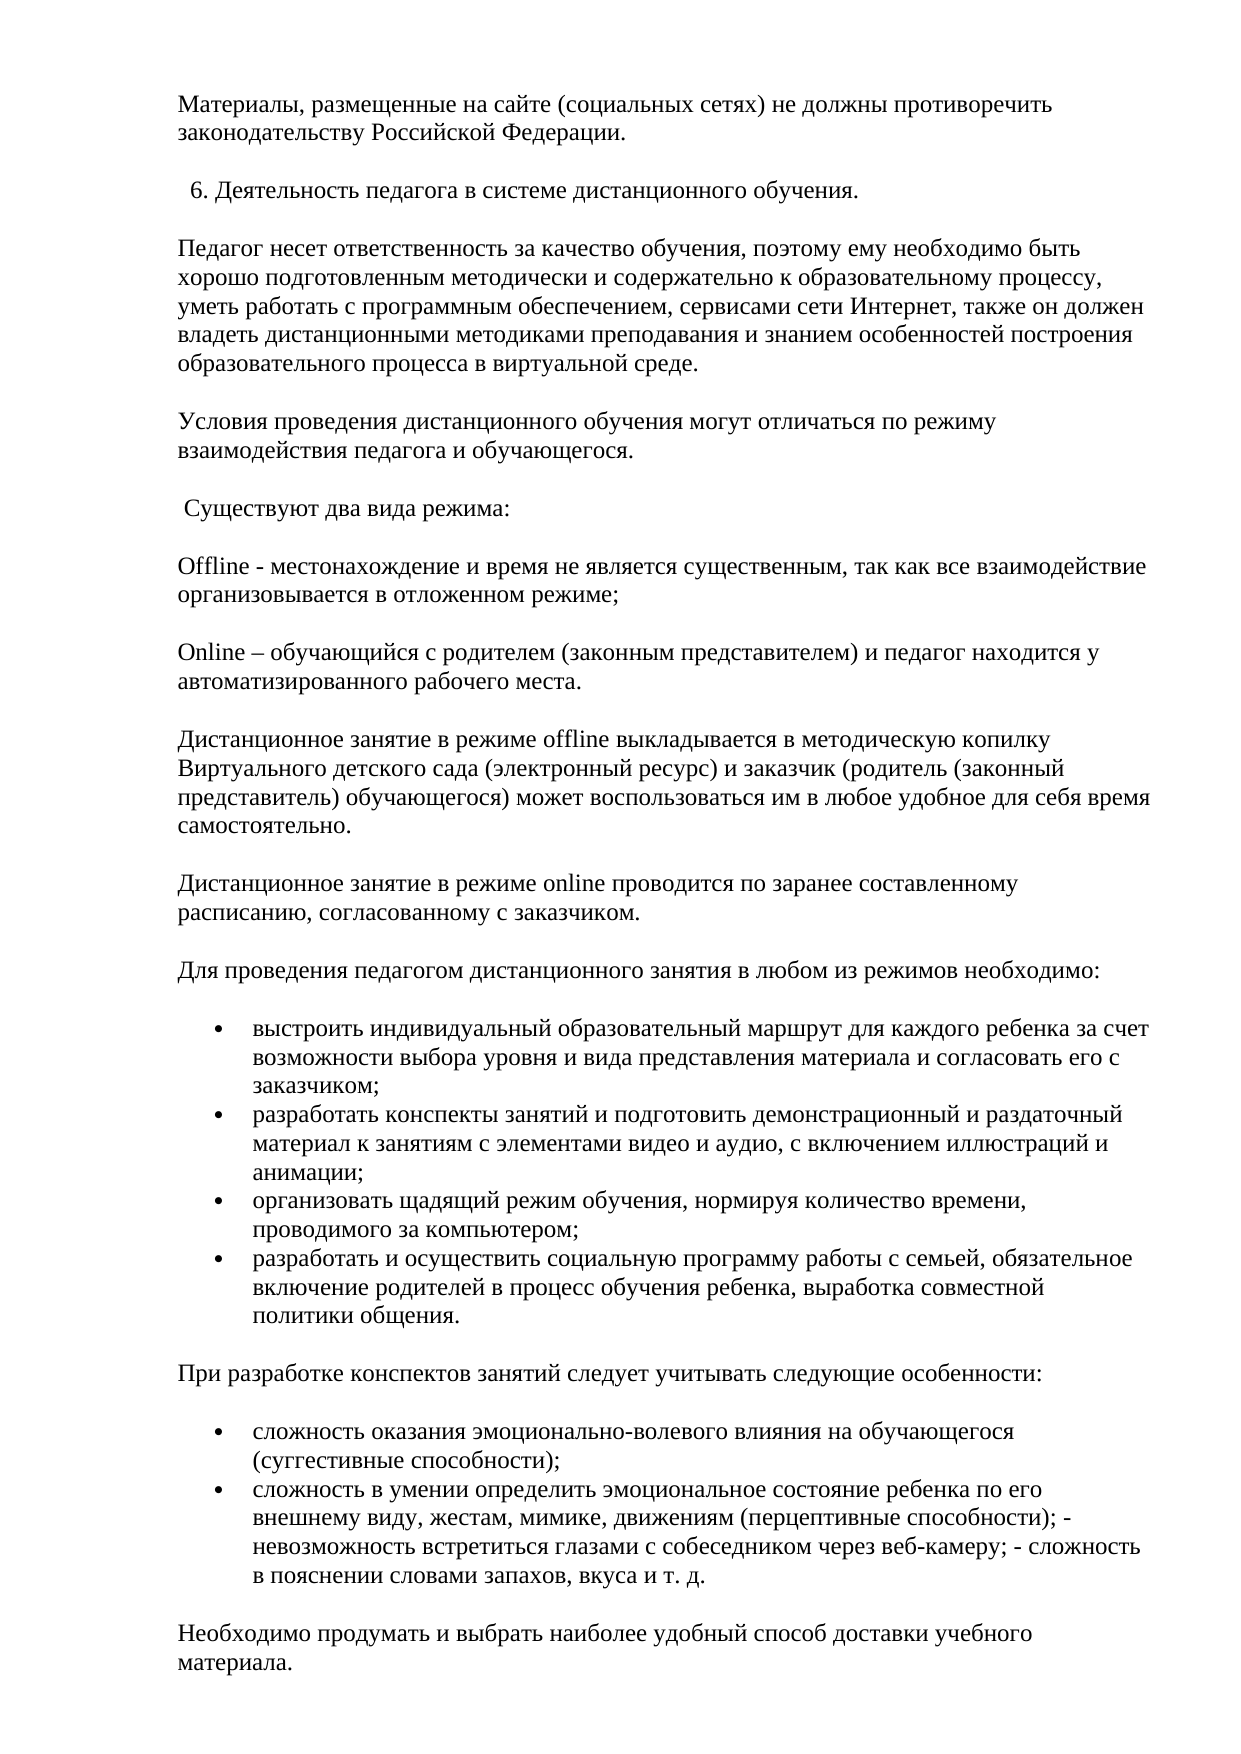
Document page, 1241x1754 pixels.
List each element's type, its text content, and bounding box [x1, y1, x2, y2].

list разработать и осуществить социальную программу работы с семьей, обязательное включение родителей в процесс обучения ребенка, выработка совместной политики общения. [215, 1243, 1152, 1329]
text Условия проведения дистанционного обучения могут отличаться по режиму взаимодействия педагога и обучающегося. [177, 406, 1152, 464]
text Необходимо продумать и выбрать наиболее удобный способ доставки учебного материала. [177, 1618, 1152, 1675]
list сложность оказания эмоционально-волевого влияния на обучающегося (суггестивные способности); [215, 1416, 1152, 1474]
text Материалы, размещенные на сайте (социальных сетях) не должны противоречить законодательству Российской Федерации. [177, 89, 1152, 146]
text Педагог несет ответственность за качество обучения, поэтому ему необходимо быть хорошо подготовленным методически и содержательно к образовательному процессу, уметь работать с программным обеспечением, сервисами сети Интернет, также он должен владеть дистанционными методиками преподавания и знанием особенностей построения образовательного процесса в виртуальной среде. [177, 233, 1152, 377]
text Online – обучающийся с родителем (законным представителем) и педагог находится у автоматизированного рабочего места. [177, 637, 1152, 695]
text При разработке конспектов занятий следует учитывать следующие особенности: [177, 1358, 1152, 1387]
text Дистанционное занятие в режиме offline выкладывается в методическую копилку Виртуального детского сада (электронный ресурс) и заказчик (родитель (законный представитель) обучающегося) может воспользоваться им в любое удобное для себя время самостоятельно. [177, 724, 1152, 839]
list сложность в умении определить эмоциональное состояние ребенка по его внешнему виду, жестам, мимике, движениям (перцептивные способности); - невозможность встретиться глазами с собеседником через веб-камеру; - сложность в пояснении словами запахов, вкуса и т. д. [215, 1474, 1152, 1589]
text Для проведения педагогом дистанционного занятия в любом из режимов необходимо: [177, 955, 1152, 984]
text Существуют два вида режима: [177, 493, 1152, 522]
list организовать щадящий режим обучения, нормируя количество времени, проводимого за компьютером; [215, 1185, 1152, 1243]
list разработать конспекты занятий и подготовить демонстрационный и раздаточный материал к занятиям с элементами видео и аудио, с включением иллюстраций и анимации; [215, 1099, 1152, 1185]
text Дистанционное занятие в режиме online проводится по заранее составленному расписанию, согласованному с заказчиком. [177, 868, 1152, 926]
text 6. Деятельность педагога в системе дистанционного обучения. [177, 175, 1152, 204]
list выстроить индивидуальный образовательный маршрут для каждого ребенка за счет возможности выбора уровня и вида представления материала и согласовать его с заказчиком; [215, 1013, 1152, 1099]
text Offline - местонахождение и время не является существенным, так как все взаимодействие организовывается в отложенном режиме; [177, 551, 1152, 608]
